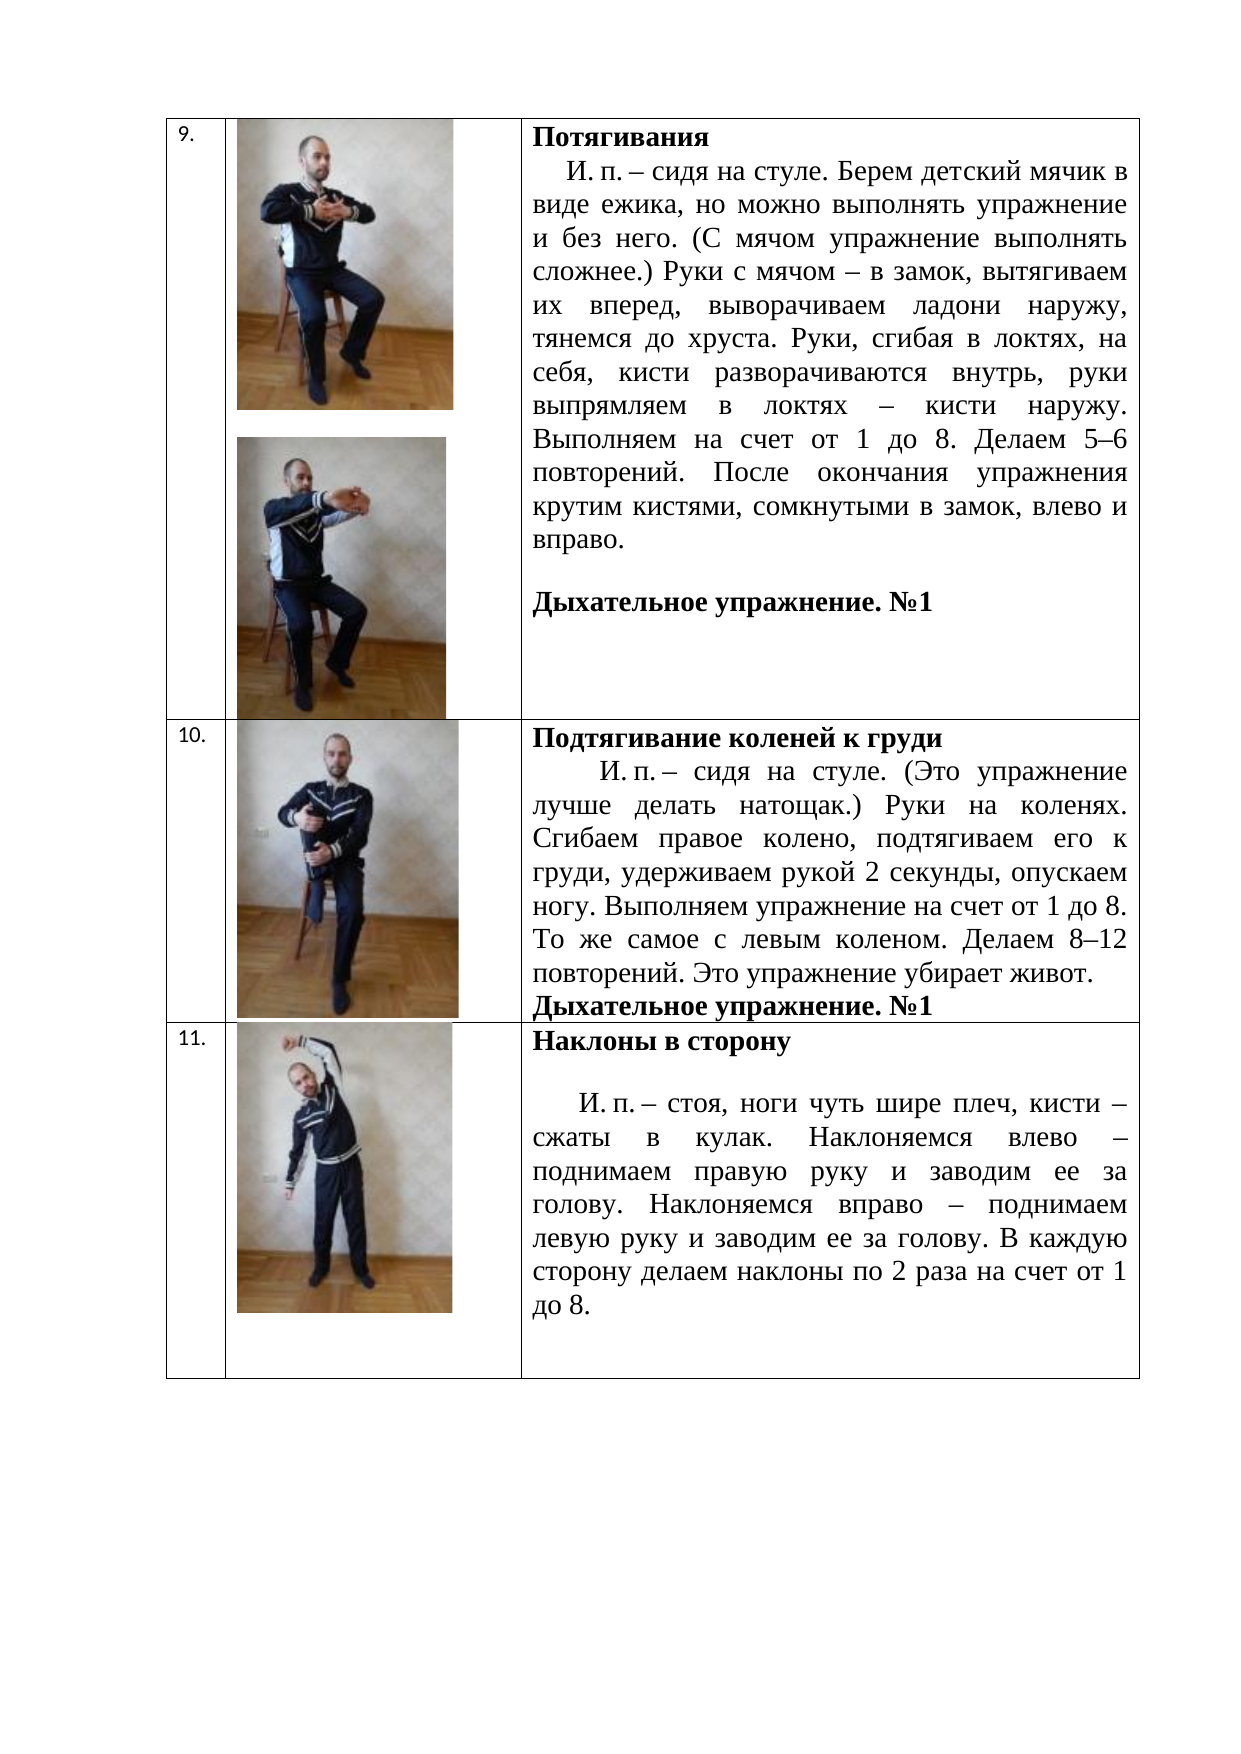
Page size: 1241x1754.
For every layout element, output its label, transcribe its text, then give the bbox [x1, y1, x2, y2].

table_cell 9. [167, 119, 225, 719]
table_cell Подтягивание коленей к груди И. п. – сидя на стуле. (Это упражнение лучше делать натощак.) Руки на коленях. Сгибаем правое колено, подтягиваем его к груди, удерживаем рукой 2 секунды, опускаем ногу. Выполняем упражнение на счет от 1 до 8. То же самое с левым коленом. Делаем 8–12 повторений. Это упражнение убирает живот. Дыхательное упражнение. №1 [522, 720, 1139, 1022]
table_cell Наклоны в сторону И. п. – стоя, ноги чуть шире плеч, кисти – сжаты в кулак. Наклоняемся влево – поднимаем правую руку и заводим ее за голову. Наклоняемся вправо – поднимаем левую руку и заводим ее за голову. В каждую сторону делаем наклоны по 2 раза на счет от 1 до 8. [522, 1023, 1139, 1378]
table_cell [226, 1023, 521, 1378]
table_cell Потягивания И. п. – сидя на стуле. Берем детский мячик в виде ежика, но можно выполнять упражнение и без него. (С мячом упражнение выполнять сложнее.) Руки с мячом – в замок, вытягиваем их вперед, выворачиваем ладони наружу, тянемся до хруста. Руки, сгибая в локтях, на себя, кисти разворачиваются внутрь, руки выпрямляем в локтях – кисти наружу. Выполняем на счет от 1 до 8. Делаем 5–6 повторений. После окончания упражнения крутим кистями, сомкнутыми в замок, влево и вправо. Дыхательное упражнение. №1 [522, 119, 1139, 719]
picture [237, 119, 454, 410]
table_cell 11. [167, 1023, 225, 1378]
table_cell [226, 119, 521, 719]
table_cell [226, 720, 521, 1022]
picture [237, 1022, 453, 1313]
picture [237, 437, 447, 719]
table_cell 10. [167, 720, 225, 1022]
picture [237, 720, 459, 1018]
